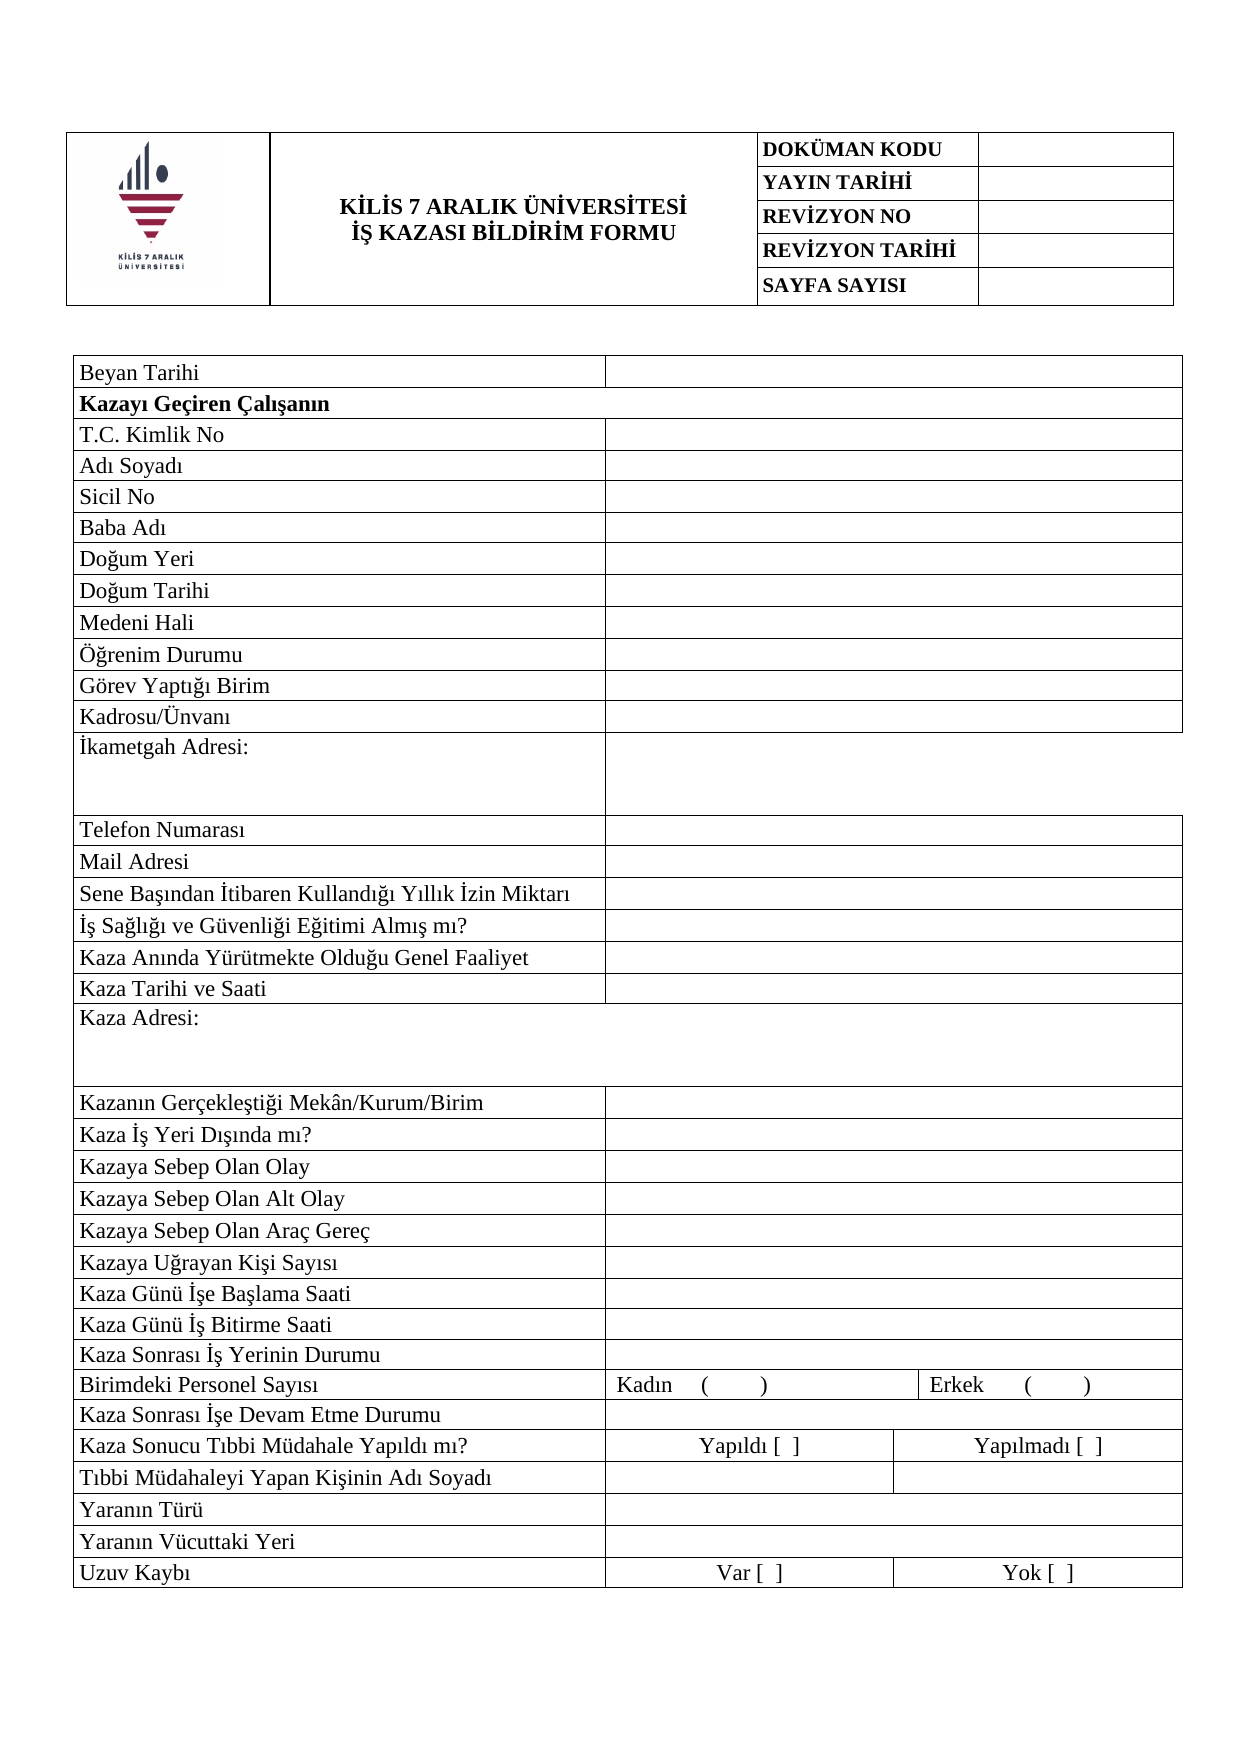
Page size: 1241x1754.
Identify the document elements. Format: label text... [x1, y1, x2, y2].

table_cell [606, 1279, 1182, 1308]
table_cell [606, 1247, 1182, 1278]
table_cell Medeni Hali [74, 607, 605, 638]
table_cell Kadın ( ) [606, 1370, 918, 1399]
picture [77, 133, 220, 287]
table_cell Uzuv Kaybı [74, 1558, 605, 1587]
table_cell [606, 910, 1182, 941]
table_cell Var [ ] [606, 1558, 893, 1587]
table_cell [606, 419, 1182, 449]
table_cell Görev Yaptığı Birim [74, 671, 605, 700]
table_header [67, 133, 269, 305]
table_header Beyan Tarihi [74, 356, 605, 387]
table_cell [606, 575, 1182, 606]
table_cell Kaza Günü İşe Başlama Saati [74, 1279, 605, 1308]
table_cell Sene Başından İtibaren Kullandığı Yıllık İzin Miktarı [74, 878, 605, 909]
table_cell İş Sağlığı ve Güvenliği Eğitimi Almış mı? [74, 910, 605, 941]
table_cell Telefon Numarası [74, 816, 605, 845]
table_cell [606, 451, 1182, 480]
table_cell Yapılmadı [ ] [894, 1430, 1182, 1461]
table_cell T.C. Kimlik No [74, 419, 605, 449]
table_cell Kazaya Sebep Olan Alt Olay [74, 1183, 605, 1214]
table_cell REVİZYON TARİHİ [758, 234, 978, 267]
table_cell [606, 639, 1182, 670]
table_cell Kadrosu/Ünvanı [74, 701, 605, 732]
table_cell Birimdeki Personel Sayısı [74, 1370, 605, 1399]
table_cell REVİZYON NO [758, 201, 978, 233]
table_cell [606, 701, 1182, 732]
table_cell [979, 201, 1173, 233]
table_cell [894, 1462, 1182, 1493]
table_cell Öğrenim Durumu [74, 639, 605, 670]
table_cell [606, 846, 1182, 877]
table_cell Erkek ( ) [919, 1370, 1182, 1399]
table_cell Doğum Tarihi [74, 575, 605, 606]
table_cell [606, 607, 1182, 638]
table_cell Kazaya Sebep Olan Olay [74, 1151, 605, 1182]
table_cell Sicil No [74, 481, 605, 512]
table_cell Tıbbi Müdahaleyi Yapan Kişinin Adı Soyadı [74, 1462, 605, 1493]
table_header [606, 356, 1182, 387]
table_cell [606, 1183, 1182, 1214]
table_cell [606, 1400, 1182, 1429]
table_cell SAYFA SAYISI [758, 268, 978, 305]
table_cell [606, 816, 1182, 845]
table_cell Kazanın Gerçekleştiği Mekân/Kurum/Birim [74, 1087, 605, 1118]
table_cell Kaza Anında Yürütmekte Olduğu Genel Faaliyet [74, 942, 605, 973]
table_cell YAYIN TARİHİ [758, 167, 978, 199]
table_cell Kazayı Geçiren Çalışanın [74, 388, 1182, 417]
table_cell Yaranın Türü [74, 1494, 605, 1525]
table_cell Kazaya Sebep Olan Araç Gereç [74, 1215, 605, 1246]
table_cell [606, 1526, 1182, 1557]
table_cell [606, 1119, 1182, 1150]
table_cell [606, 942, 1182, 973]
table_cell Doğum Yeri [74, 543, 605, 574]
table_cell Kaza Tarihi ve Saati [74, 974, 605, 1003]
table_cell [606, 1462, 893, 1493]
table_cell Mail Adresi [74, 846, 605, 877]
table_cell İkametgah Adresi: [74, 733, 605, 815]
table_header KİLİS 7 ARALIK ÜNİVERSİTESİ İŞ KAZASI BİLDİRİM FORMU [271, 133, 757, 305]
table_cell [606, 1340, 1182, 1369]
table_cell Adı Soyadı [74, 451, 605, 480]
table_cell Kaza Sonrası İş Yerinin Durumu [74, 1340, 605, 1369]
table_cell [979, 268, 1173, 305]
table_cell [606, 1309, 1182, 1338]
table_header [979, 133, 1173, 166]
table_cell [606, 481, 1182, 512]
table_cell Kazaya Uğrayan Kişi Sayısı [74, 1247, 605, 1278]
table_cell Kaza Adresi: [74, 1004, 1182, 1086]
table_cell Kaza Sonrası İşe Devam Etme Durumu [74, 1400, 605, 1429]
table_cell [606, 1151, 1182, 1182]
table_cell [606, 1494, 1182, 1525]
table_cell [606, 1087, 1182, 1118]
table_cell Kaza Günü İş Bitirme Saati [74, 1309, 605, 1338]
table_cell Yok [ ] [894, 1558, 1182, 1587]
table_cell Kaza İş Yeri Dışında mı? [74, 1119, 605, 1150]
table_cell Yapıldı [ ] [606, 1430, 893, 1461]
table_cell [606, 543, 1182, 574]
table_cell Yaranın Vücuttaki Yeri [74, 1526, 605, 1557]
table_cell Kaza Sonucu Tıbbi Müdahale Yapıldı mı? [74, 1430, 605, 1461]
table_cell [606, 878, 1182, 909]
table_cell [606, 974, 1182, 1003]
table_cell Baba Adı [74, 513, 605, 542]
table_cell [979, 234, 1173, 267]
table_header DOKÜMAN KODU [758, 133, 978, 166]
table_cell [606, 1215, 1182, 1246]
table_cell [979, 167, 1173, 199]
table_cell [606, 671, 1182, 700]
table_cell [606, 513, 1182, 542]
